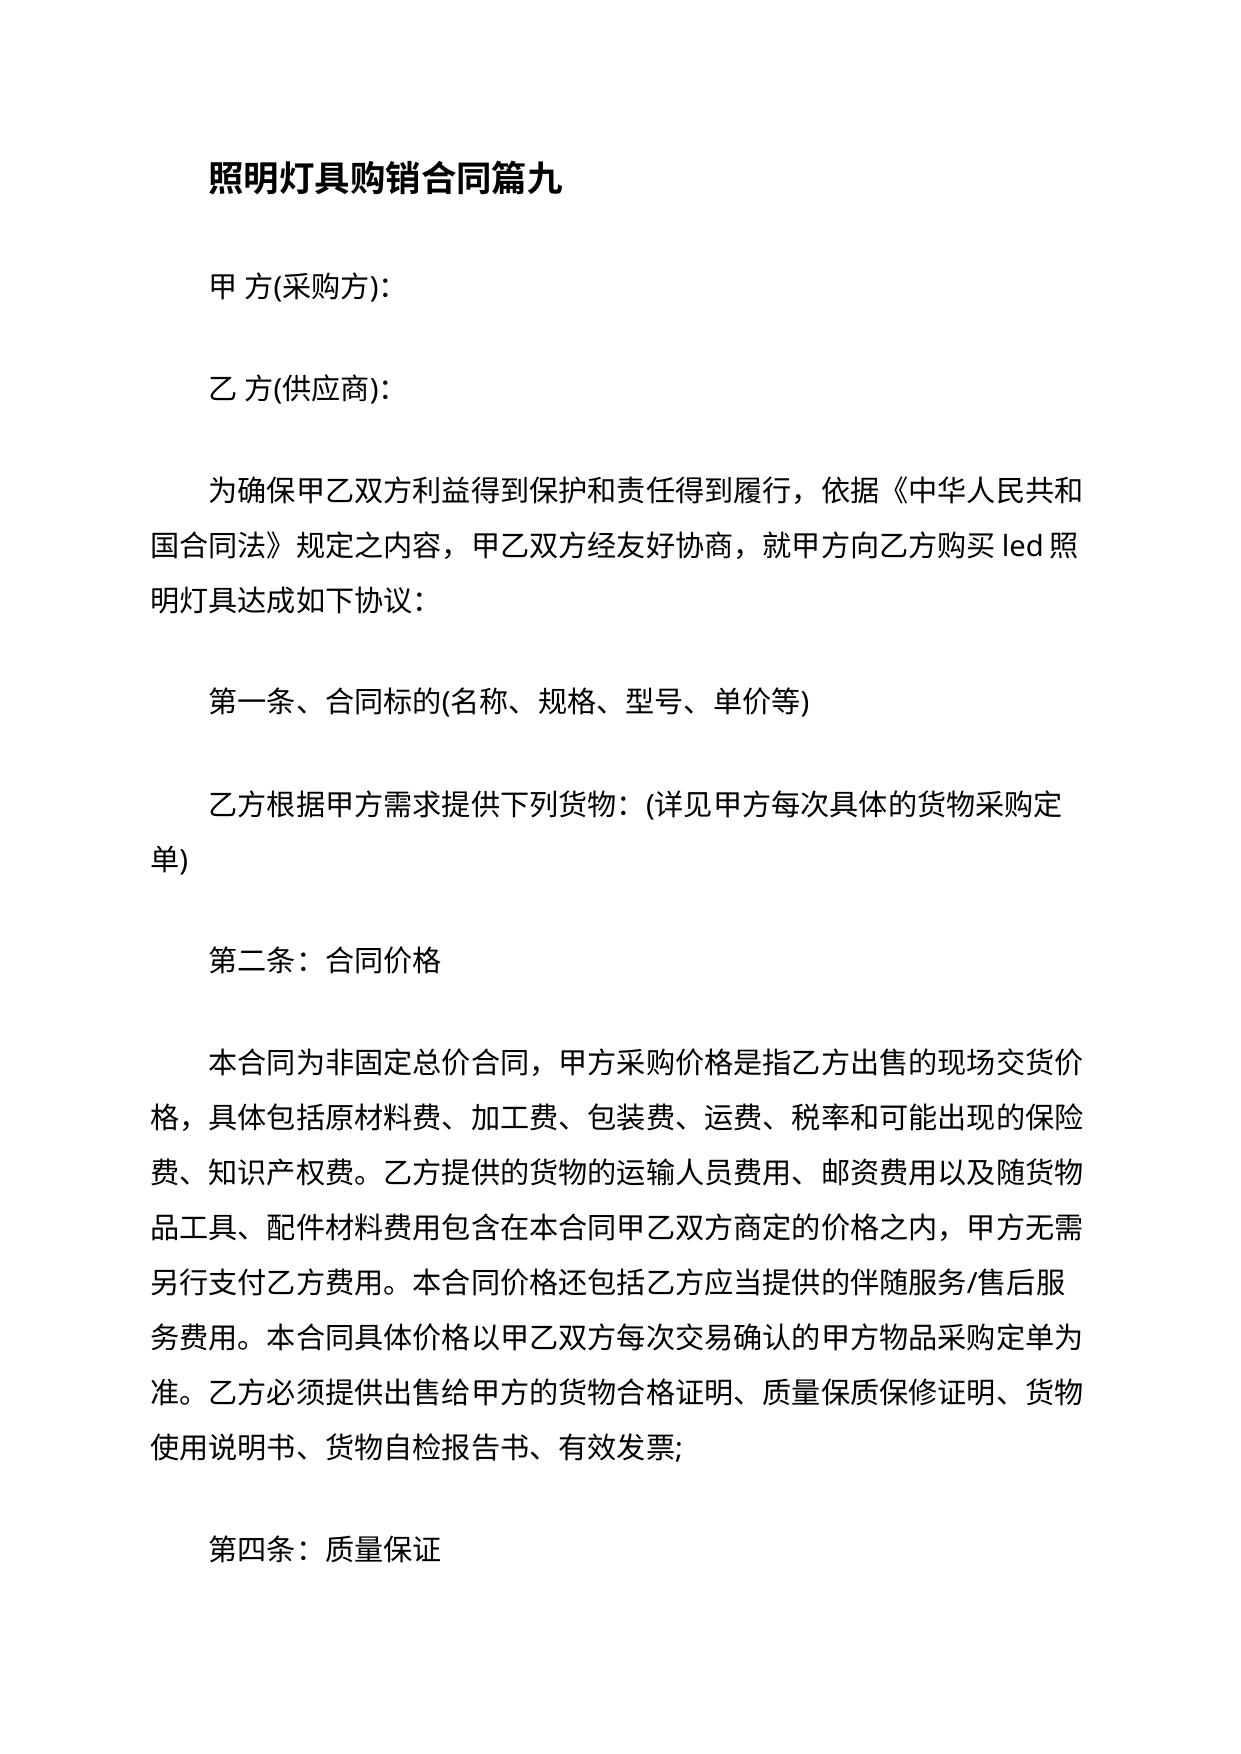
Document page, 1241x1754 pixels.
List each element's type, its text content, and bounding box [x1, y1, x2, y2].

text 照明灯具购销合同篇九 [150, 150, 1090, 201]
text 第二条：合同价格 [150, 938, 1090, 980]
text 为确保甲乙双方利益得到保护和责任得到履行，依据《中华人民共和国合同法》规定之内容，甲乙双方经友好协商，就甲方向乙方购买led照明灯具达成如下协议： [150, 467, 1090, 619]
text 第四条：质量保证 [150, 1526, 1090, 1568]
text 乙方根据甲方需求提供下列货物：(详见甲方每次具体的货物采购定单) [150, 781, 1090, 878]
text 乙 方(供应商)： [150, 365, 1090, 408]
text 第一条、合同标的(名称、规格、型号、单价等) [150, 679, 1090, 721]
text 甲 方(采购方)： [150, 263, 1090, 306]
text 本合同为非固定总价合同，甲方采购价格是指乙方出售的现场交货价格，具体包括原材料费、加工费、包装费、运费、税率和可能出现的保险费、知识产权费。乙方提供的货物的运输人员费用、邮资费用以及随货物品工具、配件材料费用包含在本合同甲乙双方商定的价格之内，甲方无需另行支付乙方费用。本合同价格还包括乙方应当提供的伴随服务/售后服务费用。本合同具体价格以甲乙双方每次交易确认的甲方物品采购定单为准。乙方必须提供出售给甲方的货物合格证明、质量保质保修证明、货物使用说明书、货物自检报告书、有效发票; [150, 1040, 1090, 1467]
